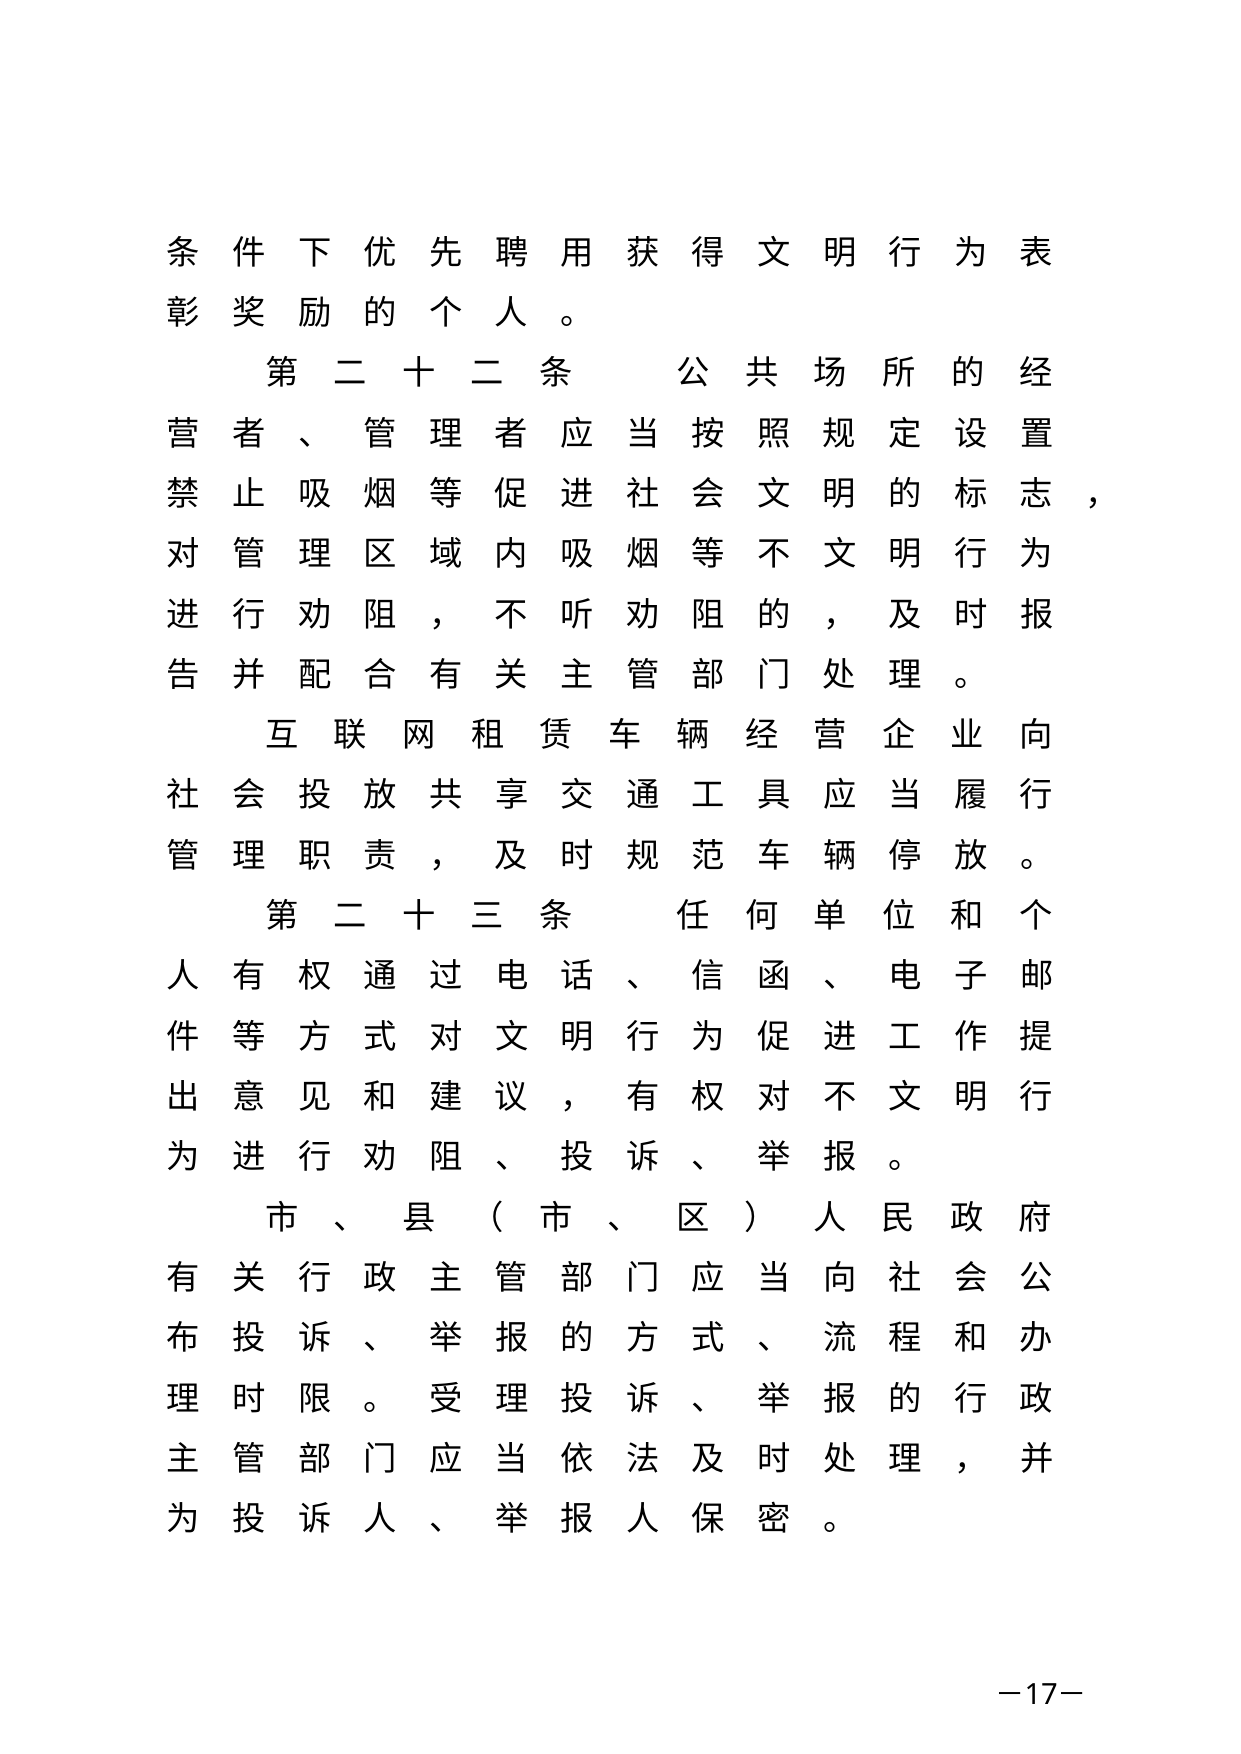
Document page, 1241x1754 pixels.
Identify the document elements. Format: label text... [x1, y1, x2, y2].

text 互联网租赁车辆经营企业向社会投放共享交通工具应当履行管理职责，及时规范车辆停放。 [167, 702, 1085, 883]
text 第二十三条 任何单位和个人有权通过电话、信函、电子邮件等方式对文明行为促进工作提出意见和建议，有权对不文明行为进行劝阻、投诉、举报。 [167, 883, 1085, 1184]
text 第二十二条 公共场所的经营者、管理者应当按照规定设置禁止吸烟等促进社会文明的标志，对管理区域内吸烟等不文明行为进行劝阻，不听劝阻的，及时报告并配合有关主管部门处理。 [167, 340, 1085, 702]
text 市、县（市、区）人民政府有关行政主管部门应当向社会公布投诉、举报的方式、流程和办理时限。受理投诉、举报的行政主管部门应当依法及时处理，并为投诉人、举报人保密。 [167, 1184, 1085, 1546]
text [167, 219, 1085, 340]
